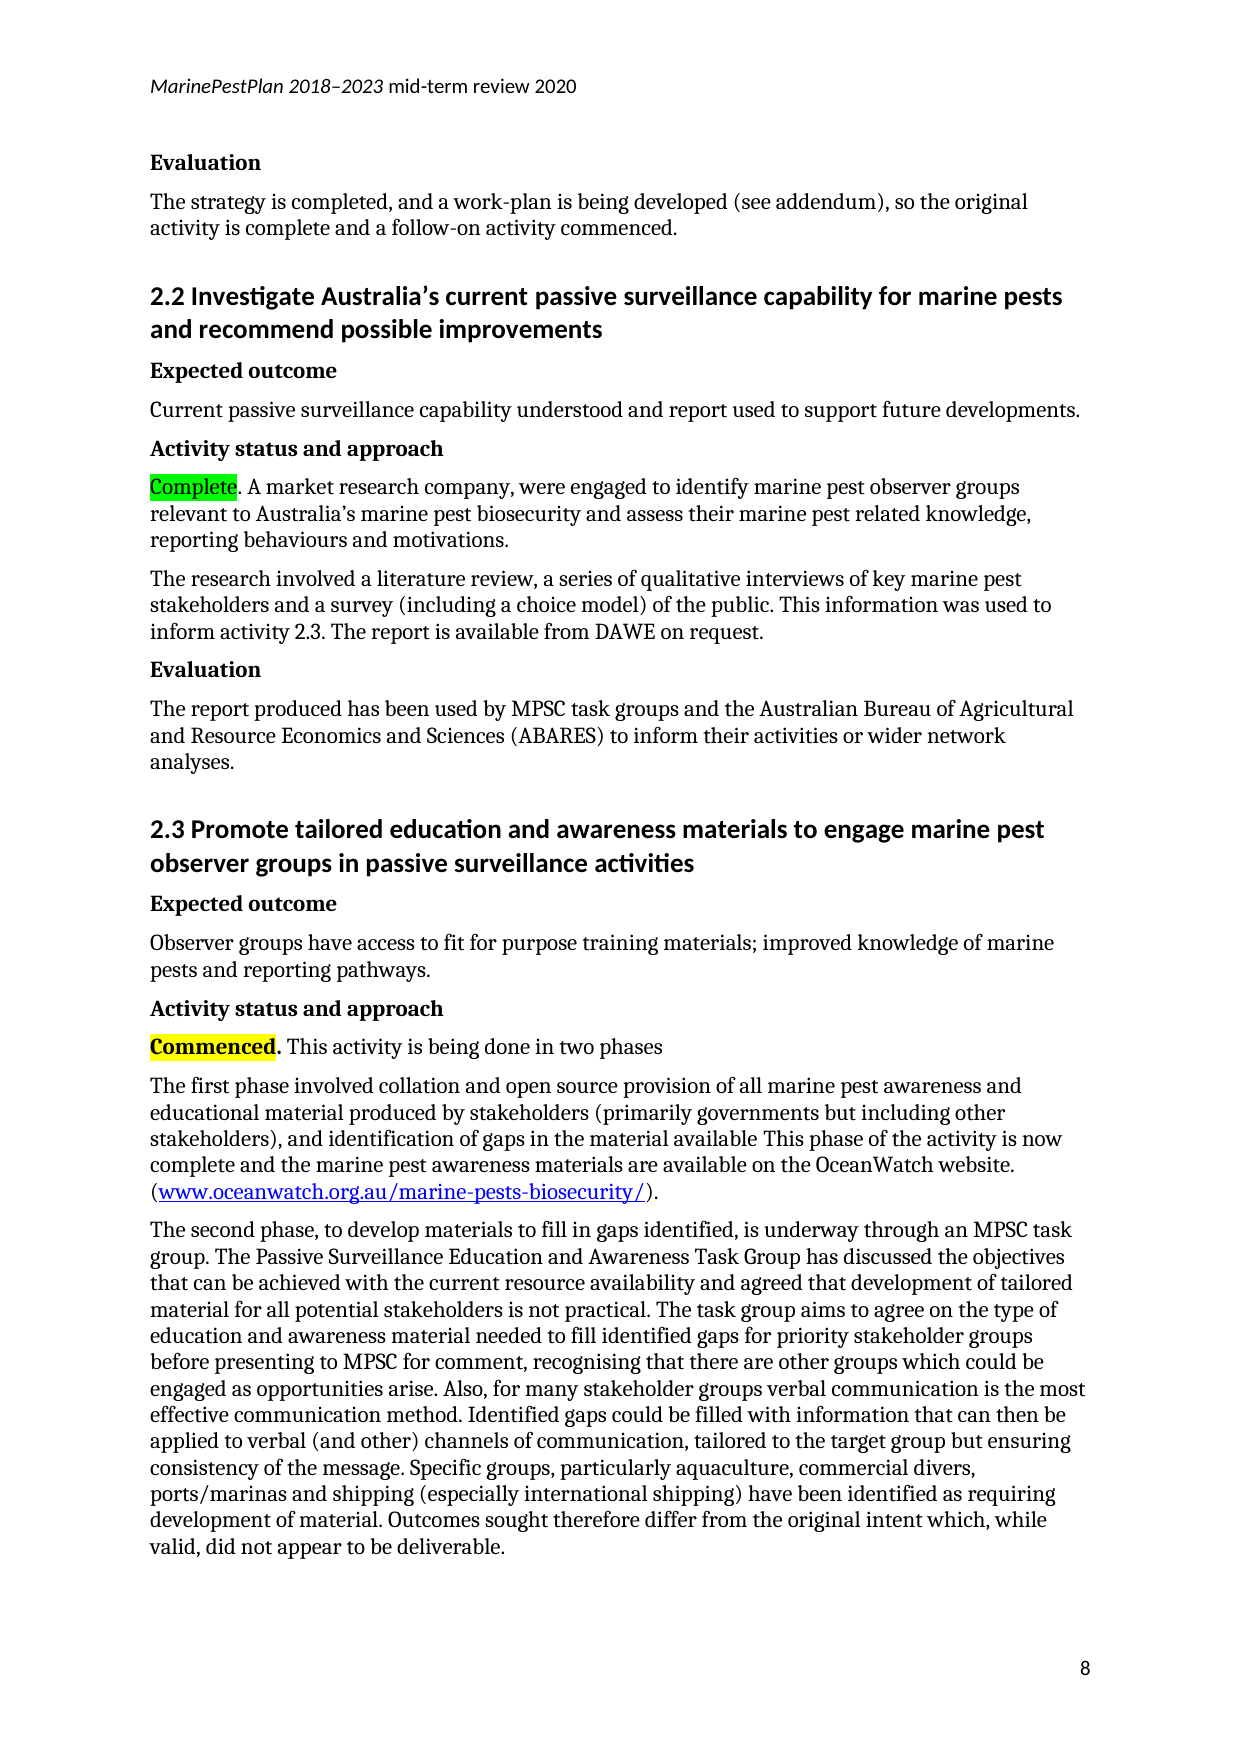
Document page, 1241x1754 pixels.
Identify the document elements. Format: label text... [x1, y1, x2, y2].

text The second phase, to develop materials to fill in gaps identified, is underway through an MPSC task group. The Passive Surveillance Education and Awareness Task Group has discussed the objectives that can be achieved with the current resource availability and agreed that development of tailored material for all potential stakeholders is not practical. The task group aims to agree on the type of education and awareness material needed to fill identified gaps for priority stakeholder groups before presenting to MPSC for comment, recognising that there are other groups which could be engaged as opportunities arise. Also, for many stakeholder groups verbal communication is the most effective communication method. Identified gaps could be filled with information that can then be applied to verbal (and other) channels of communication, tailored to the target group but ensuring consistency of the message. Specific groups, particularly aquaculture, commercial divers, ports/marinas and shipping (especially international shipping) have been identified as requiring development of material. Outcomes sought therefore differ from the original intent which, while valid, did not appear to be deliverable. [150, 1217, 1090, 1560]
subtitle Expected outcome [150, 891, 1090, 918]
text The first phase involved collation and open source provision of all marine pest awareness and educational material produced by stakeholders (primarily governments but including other stakeholders), and identification of gaps in the material available This phase of the activity is now complete and the marine pest awareness materials are available on the OceanWatch website. (www.oceanwatch.org.au/marine-pests-biosecurity/). [150, 1073, 1090, 1205]
subtitle 2.2 Investigate Australia’s current passive surveillance capability for marine pests and recommend possible improvements [150, 279, 1090, 345]
text Commenced. This activity is being done in two phases [276, 1034, 1090, 1061]
subtitle Expected outcome [150, 358, 1090, 384]
text The research involved a literature review, a series of qualitative interviews of key marine pest stakeholders and a survey (including a choice model) of the public. This information was used to inform activity 2.3. The report is available from DAWE on request. [150, 566, 1090, 645]
subtitle Activity status and approach [150, 995, 1090, 1022]
text Observer groups have access to fit for purpose training materials; improved knowledge of marine pests and reporting pathways. [150, 930, 1090, 983]
subtitle Activity status and approach [150, 435, 1090, 462]
subtitle Evaluation [150, 150, 1090, 176]
subtitle Evaluation [150, 657, 1090, 684]
text The strategy is completed, and a work-plan is being developed (see addendum), so the original activity is complete and a follow-on activity commenced. [150, 189, 1090, 242]
text Complete. A market research company, were engaged to identify marine pest observer groups relevant to Australia’s marine pest biosecurity and assess their marine pest related knowledge, reporting behaviours and motivations. [150, 474, 1090, 553]
text The report produced has been used by MPSC task groups and the Australian Bureau of Agricultural and Resource Economics and Sciences (ABARES) to inform their activities or wider network analyses. [150, 696, 1090, 775]
text Current passive surveillance capability understood and report used to support future developments. [150, 396, 1090, 423]
subtitle 2.3 Promote tailored education and awareness materials to engage marine pest observer groups in passive surveillance activities [150, 813, 1090, 879]
